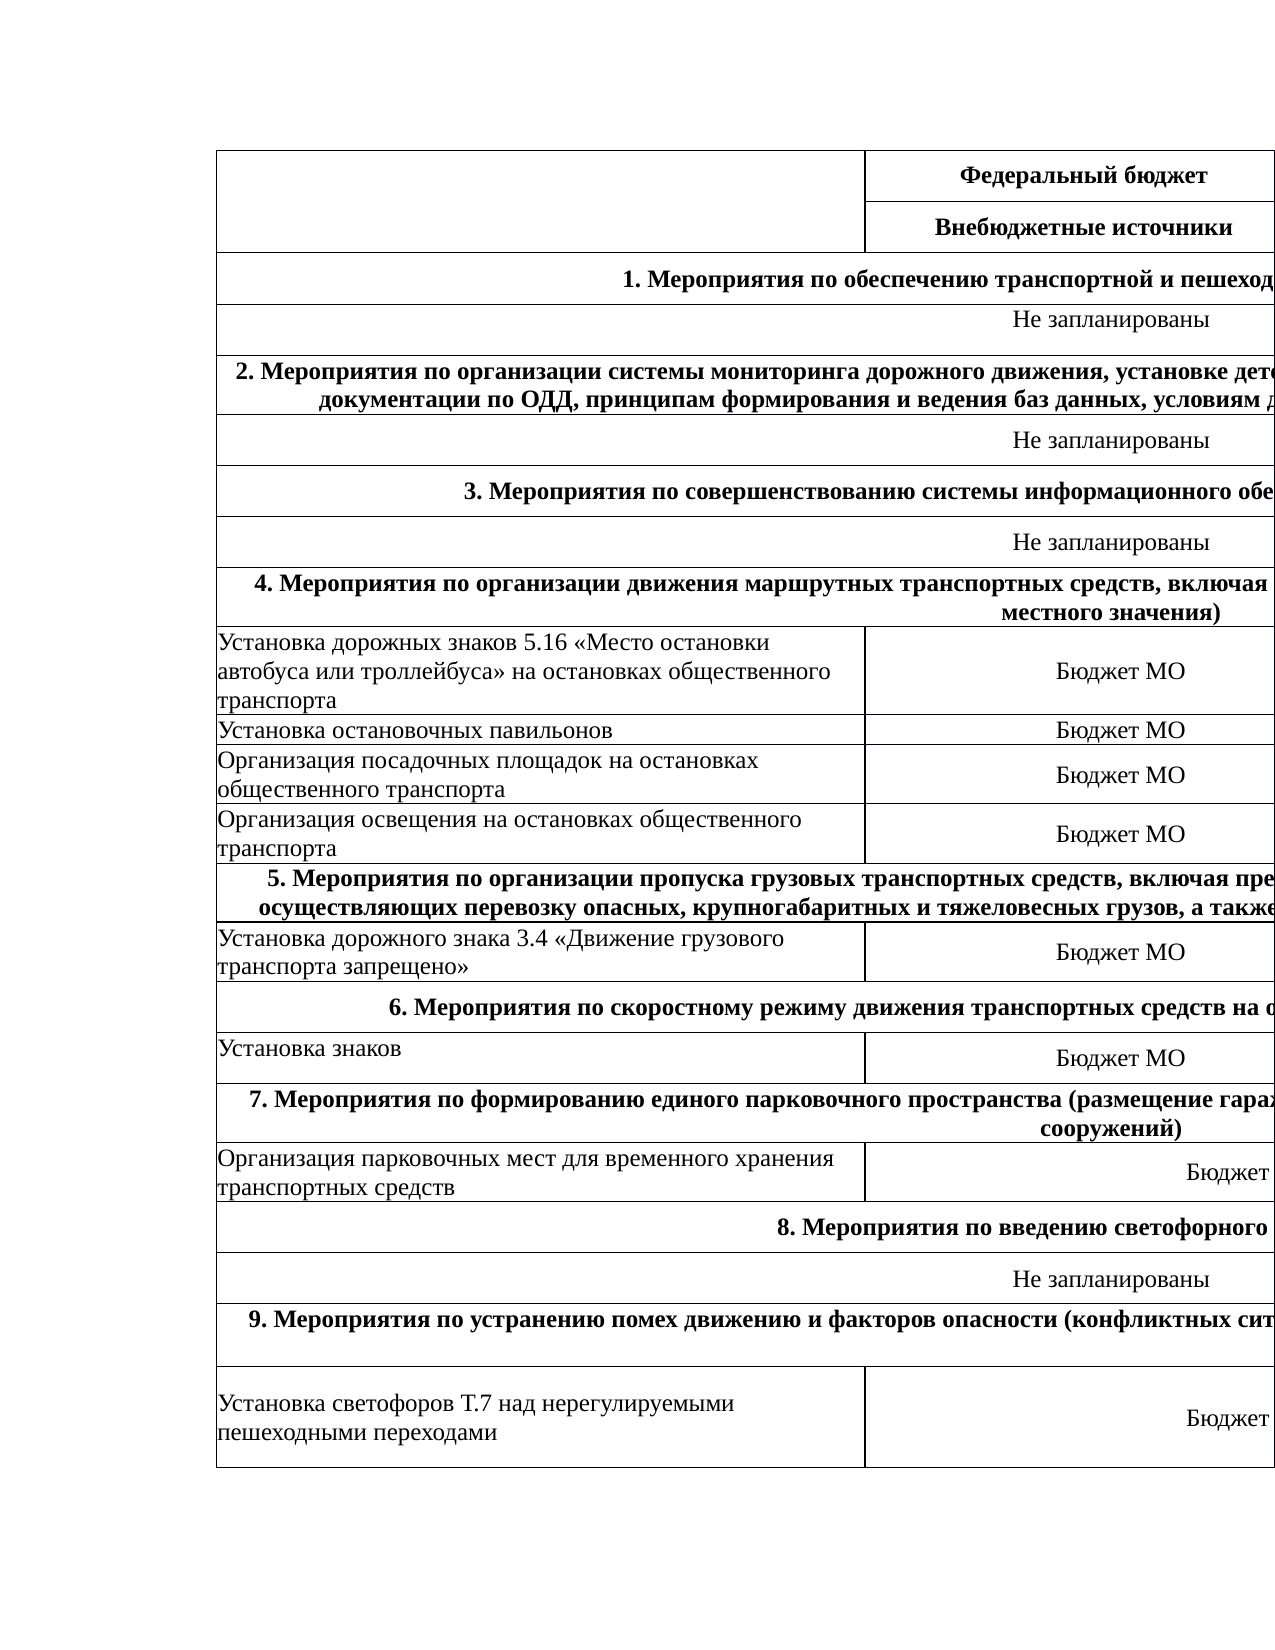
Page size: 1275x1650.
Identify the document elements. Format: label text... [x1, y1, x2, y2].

table_cell Не запланированы [217, 415, 1274, 465]
table_cell Не запланированы [217, 517, 1274, 567]
table_cell 7. Мероприятия по формированию единого парковочного пространства (размещение гаражей, стоянок, парковок (парковочных мест) и иных подобных сооружений) [217, 1084, 1274, 1142]
table_cell Установка дорожных знаков 5.16 «Место остановки автобуса или троллейбуса» на остановках общественного транспорта [217, 627, 864, 714]
table_cell Установка светофоров Т.7 над нерегулируемыми пешеходными переходами [217, 1367, 864, 1467]
table_cell 2. Мероприятия по организации системы мониторинга дорожного движения, установке детекторов транспортных потоков, организации сбора и хранения документации по ОДД, принципам формирования и ведения баз данных, условиям доступа к информации, периодичности ее актуализации [217, 356, 1274, 414]
table_cell Установка дорожного знака 3.4 «Движение грузового транспорта запрещено» [217, 923, 864, 981]
table_cell Не запланированы [217, 305, 1274, 354]
table_cell Организация посадочных площадок на остановках общественного транспорта [217, 745, 864, 803]
table_cell 5. Мероприятия по организации пропуска грузовых транспортных средств, включая предложения по организации движения транспортных средств, осуществляющих перевозку опасных, крупногабаритных и тяжеловесных грузов, а также по допустимым весогабаритным параметрам таких средств [217, 864, 1274, 921]
table_cell Бюджет МО [866, 804, 1274, 862]
table_cell Бюджет МО [866, 1033, 1274, 1083]
table_cell Не запланированы [217, 1253, 1274, 1303]
table_cell Установка знаков [217, 1033, 864, 1083]
table_cell 1. Мероприятия по обеспечению транспортной и пешеходной связанности территорий [217, 253, 1274, 303]
table_cell Бюджет МО [866, 627, 1274, 714]
table_cell Установка остановочных павильонов [217, 715, 864, 744]
table_cell Бюджет МО [866, 1143, 1274, 1201]
table_cell Бюджет МО [866, 1367, 1274, 1467]
table_cell 9. Мероприятия по устранению помех движению и факторов опасности (конфликтных ситуаций), создаваемых существующими дорожными условиями [217, 1304, 1274, 1366]
table_cell 6. Мероприятия по скоростному режиму движения транспортных средств на отдельных участках дорог или в различных зонах [217, 982, 1274, 1032]
table_cell Федеральный бюджет [866, 151, 1274, 201]
table_cell 8. Мероприятия по введению светофорного регулирования [217, 1202, 1274, 1252]
table_cell Внебюджетные источники [866, 202, 1274, 252]
table_cell Организация парковочных мест для временного хранения транспортных средств [217, 1143, 864, 1201]
table_cell Организация освещения на остановках общественного транспорта [217, 804, 864, 862]
table_cell Бюджет МО [866, 923, 1274, 981]
table_cell Бюджет МО [866, 745, 1274, 803]
table_cell 4. Мероприятия по организации движения маршрутных транспортных средств, включая обеспечение приоритетных условий их движения (на дорогах местного значения) [217, 568, 1274, 626]
table_cell Бюджет МО [866, 715, 1274, 744]
table_cell 3. Мероприятия по совершенствованию системы информационного обеспечения участников дорожного движения [217, 466, 1274, 516]
